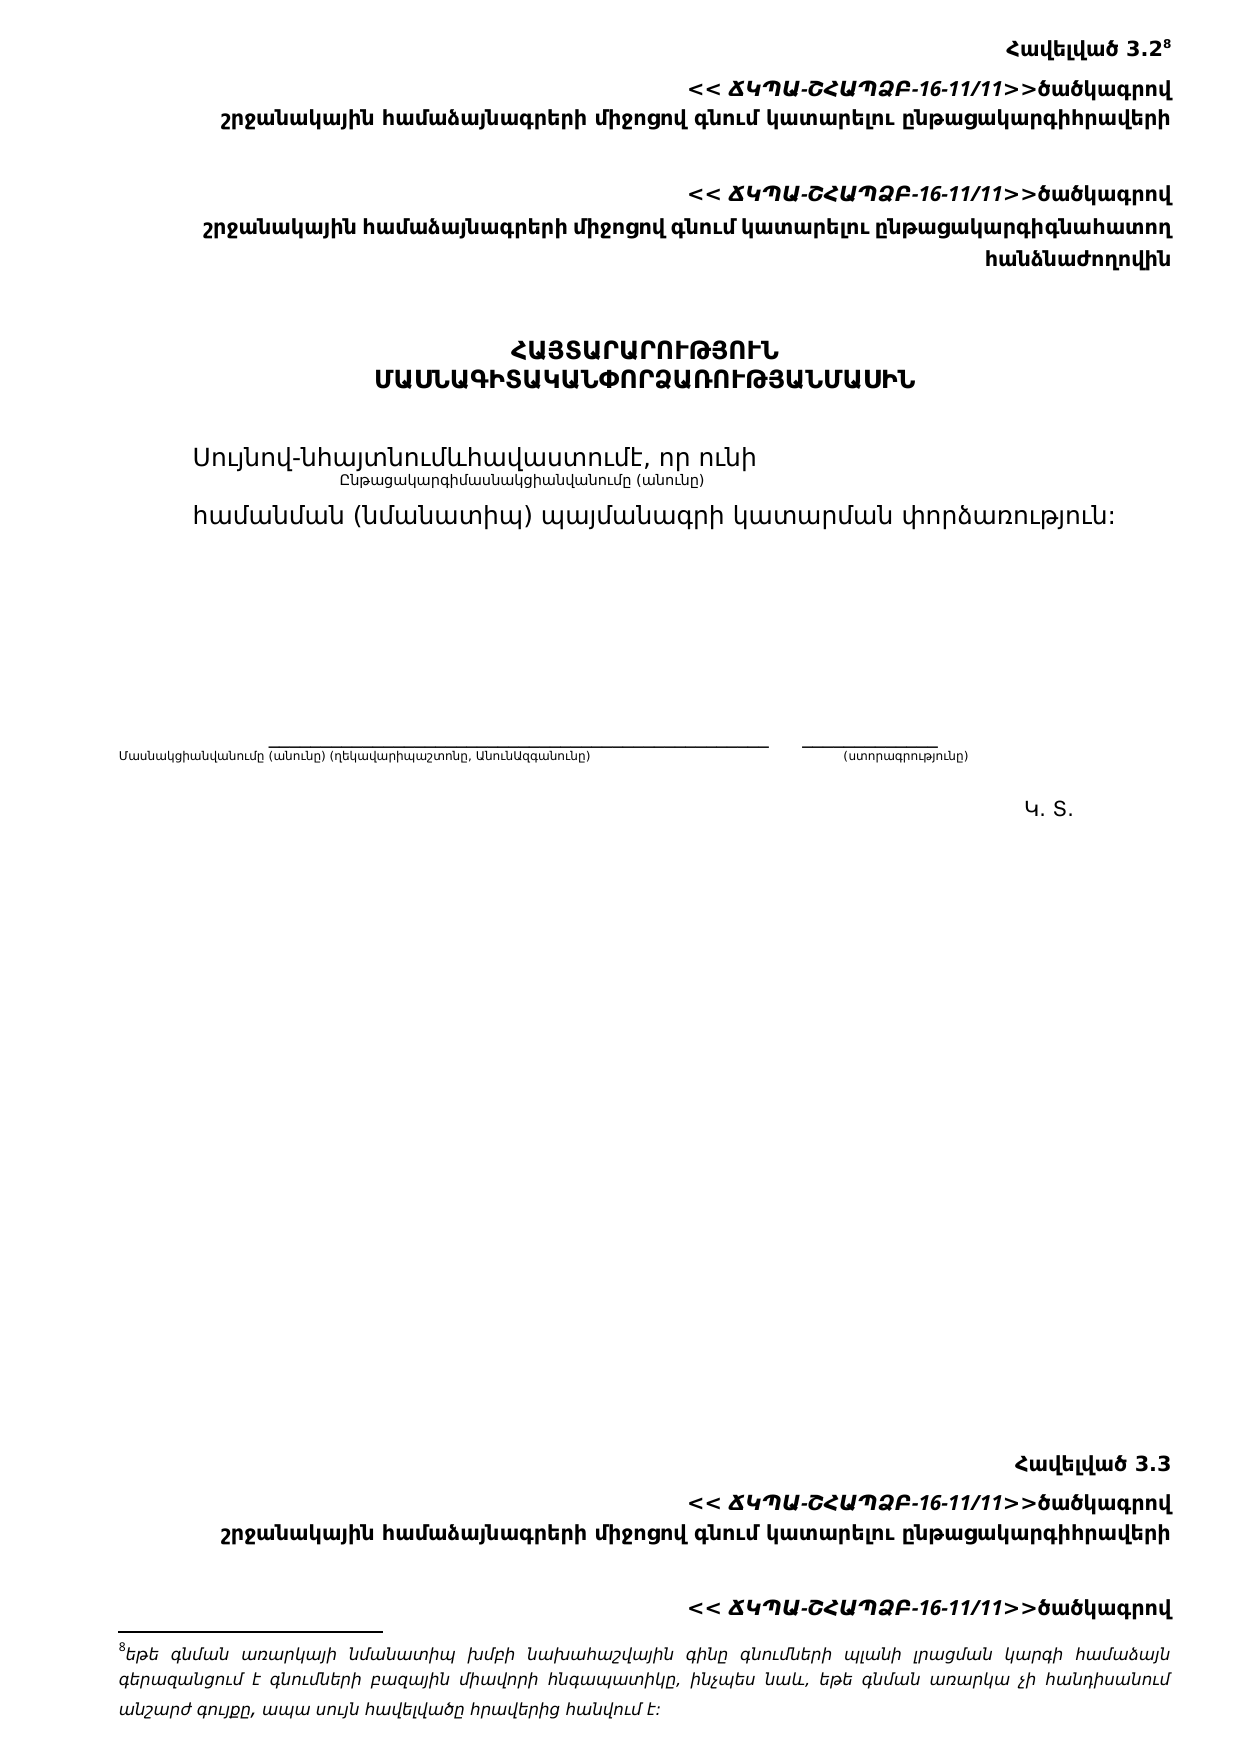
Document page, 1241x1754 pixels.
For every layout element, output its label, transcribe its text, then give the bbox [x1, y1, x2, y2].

text համանման (նմանատիպ) պայմանագրի կատարման փորձառություն: [118, 501, 1171, 530]
text << ՃԿՊԱ-ՇՀԱՊՁԲ-16-11/11>>ծածկագրով [118, 179, 1171, 208]
text Հավելված 3.3 [118, 1452, 1171, 1476]
text Ընթացակարգիմասնակցիանվանումը (անունը) [118, 472, 1171, 501]
text Մասնակցիանվանումը (անունը) (ղեկավարիպաշտոնը, ԱնունԱզգանունը) (ստորագրությունը) [118, 749, 1171, 773]
text << ՃԿՊԱ-ՇՀԱՊՁԲ-16-11/11>>ծածկագրով [118, 1488, 1171, 1517]
text Կ. Տ. [118, 797, 1171, 822]
text << ՃԿՊԱ-ՇՀԱՊՁԲ-16-11/11>>ծածկագրով [118, 1593, 1171, 1622]
text Սույնով-նհայտնումևհավաստումէ, որ ունի [118, 443, 1171, 472]
text ՄԱՍՆԱԳԻՏԱԿԱՆՓՈՐՁԱՌՈՒԹՅԱՆՄԱՍԻՆ [118, 365, 1171, 394]
text ՀԱՅՏԱՐԱՐՈՒԹՅՈՒՆ [118, 336, 1171, 365]
text հանձնաժողովին [118, 244, 1171, 273]
text Հավելված 3.2 [118, 37, 1171, 62]
text ________________________________________________ _____________ [193, 724, 1171, 749]
text շրջանակային համաձայնագրերի միջոցով գնում կատարելու ընթացակարգիգնահատող [118, 212, 1171, 240]
text << ՃԿՊԱ-ՇՀԱՊՁԲ-16-11/11>>ծածկագրով [118, 74, 1171, 102]
text շրջանակային համաձայնագրերի միջոցով գնում կատարելու ընթացակարգիհրավերի [118, 106, 1171, 131]
text շրջանակային համաձայնագրերի միջոցով գնում կատարելու ընթացակարգիհրավերի [118, 1521, 1171, 1545]
